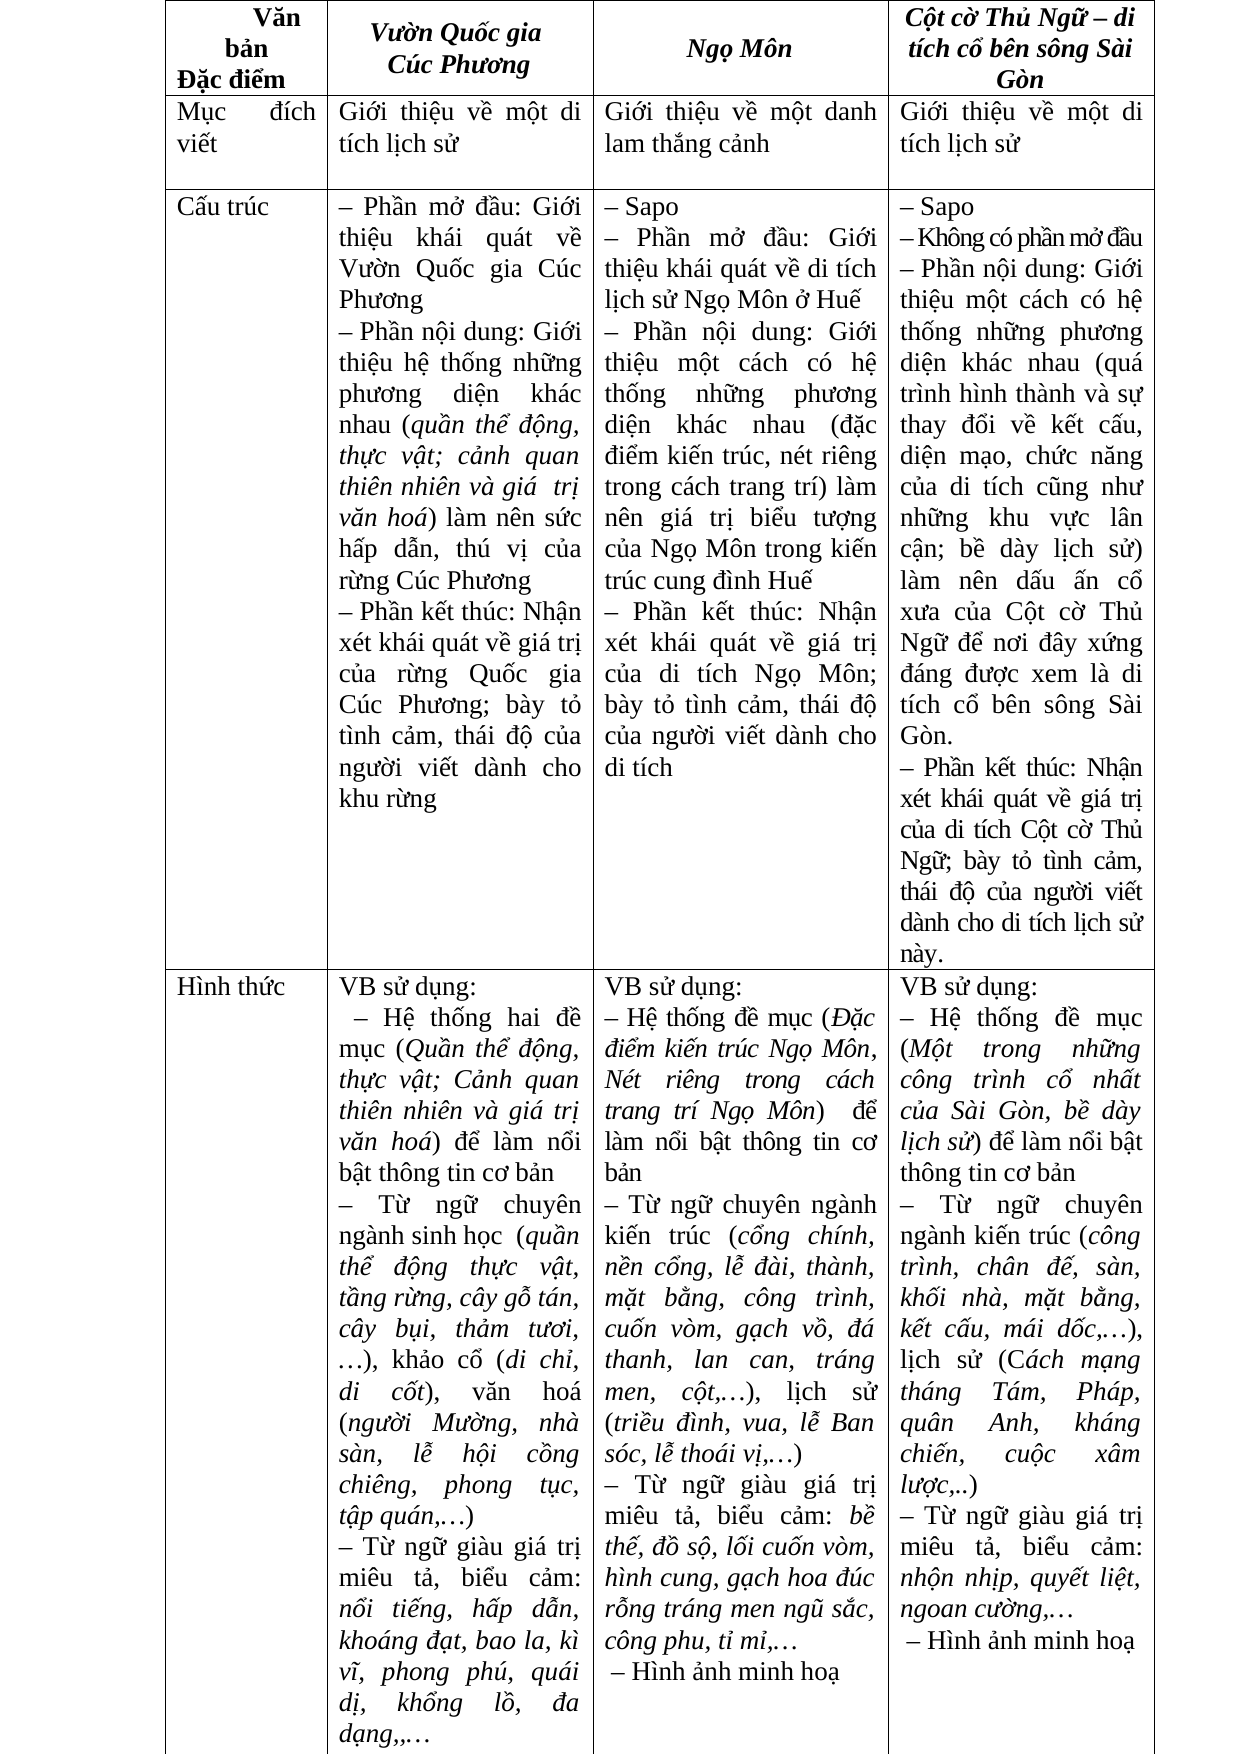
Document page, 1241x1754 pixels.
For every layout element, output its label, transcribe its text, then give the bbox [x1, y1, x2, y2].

table_cell Giới thiệu về một di tích lịch sử [889, 96, 1154, 189]
table_cell VB sử dụng: – Hệ thống đề mục (Đặc điểm kiến trúc Ngọ Môn, Nét riêng trong cách trang trí Ngọ Môn) để làm nổi bật thông tin cơ bản – Từ ngữ chuyên ngành kiến trúc (cổng chính, nền cổng, lễ đài, thành, mặt bằng, công trình, cuốn vòm, gạch vồ, đá thanh, lan can, tráng men, cột,…), lịch sử (triều đình, vua, lễ Ban sóc, lễ thoái vị,…) – Từ ngữ giàu giá trị miêu tả, biểu cảm: bề thế, đồ sộ, lối cuốn vòm, hình cung, gạch hoa đúc rỗng tráng men ngũ sắc, công phu, tỉ mỉ,… – Hình ảnh minh hoạ [594, 970, 888, 1754]
table_cell Cấu trúc [166, 190, 327, 969]
table_header Ngọ Môn [594, 1, 888, 94]
table_cell Giới thiệu về một di tích lịch sử [328, 96, 593, 189]
table_cell – Sapo – Không có phần mở đầu – Phần nội dung: Giới thiệu một cách có hệ thống những phương diện khác nhau (quá trình hình thành và sự thay đổi về kết cấu, diện mạo, chức năng của di tích cũng như những khu vực lân cận; bề dày lịch sử) làm nên dấu ấn cổ xưa của Cột cờ Thủ Ngữ để nơi đây xứng đáng được xem là di tích cổ bên sông Sài Gòn. – Phần kết thúc: Nhận xét khái quát về giá trị của di tích Cột cờ Thủ Ngữ; bày tỏ tình cảm, thái độ của người viết dành cho di tích lịch sử này. [889, 190, 1154, 969]
table_cell Hình thức [166, 970, 327, 1754]
table_cell Giới thiệu về một danh lam thắng cảnh [594, 96, 888, 189]
table_cell VB sử dụng: – Hệ thống đề mục (Một trong những công trình cổ nhất của Sài Gòn, bề dày lịch sử) để làm nổi bật thông tin cơ bản – Từ ngữ chuyên ngành kiến trúc (công trình, chân đế, sàn, khối nhà, mặt bằng, kết cấu, mái dốc,…), lịch sử (Cách mạng tháng Tám, Pháp, quân Anh, kháng chiến, cuộc xâm lược,..) – Từ ngữ giàu giá trị miêu tả, biểu cảm: nhộn nhịp, quyết liệt, ngoan cường,… – Hình ảnh minh hoạ [889, 970, 1154, 1754]
table_cell – Sapo – Phần mở đầu: Giới thiệu khái quát về di tích lịch sử Ngọ Môn ở Huế – Phần nội dung: Giới thiệu một cách có hệ thống những phương diện khác nhau (đặc điểm kiến trúc, nét riêng trong cách trang trí) làm nên giá trị biểu tượng của Ngọ Môn trong kiến trúc cung đình Huế – Phần kết thúc: Nhận xét khái quát về giá trị của di tích Ngọ Môn; bày tỏ tình cảm, thái độ của người viết dành cho di tích [594, 190, 888, 969]
table_header Cột cờ Thủ Ngữ – di tích cổ bên sông Sài Gòn [889, 1, 1154, 94]
table_cell – Phần mở đầu: Giới thiệu khái quát về Vườn Quốc gia Cúc Phương – Phần nội dung: Giới thiệu hệ thống những phương diện khác nhau (quần thể động, thực vật; cảnh quan thiên nhiên và giá trị văn hoá) làm nên sức hấp dẫn, thú vị của rừng Cúc Phương – Phần kết thúc: Nhận xét khái quát về giá trị của rừng Quốc gia Cúc Phương; bày tỏ tình cảm, thái độ của người viết dành cho khu rừng [328, 190, 593, 969]
table_cell VB sử dụng: – Hệ thống hai đề mục (Quần thể động, thực vật; Cảnh quan thiên nhiên và giá trị văn hoá) để làm nổi bật thông tin cơ bản – Từ ngữ chuyên ngành sinh học (quần thể động thực vật, tầng rừng, cây gỗ tán, cây bụi, thảm tươi,…), khảo cổ (di chỉ, di cốt), văn hoá (người Mường, nhà sàn, lễ hội cồng chiêng, phong tục, tập quán,…) – Từ ngữ giàu giá trị miêu tả, biểu cảm: nổi tiếng, hấp dẫn, khoáng đạt, bao la, kì vĩ, phong phú, quái dị, khổng lồ, đa dạng,,… – Hình ảnh minh hoạ [328, 970, 593, 1754]
table_cell Mục đích viết [166, 96, 327, 189]
table_header Văn bản Đặc điểm [166, 1, 327, 94]
table_header Vườn Quốc gia Cúc Phương [328, 1, 593, 94]
